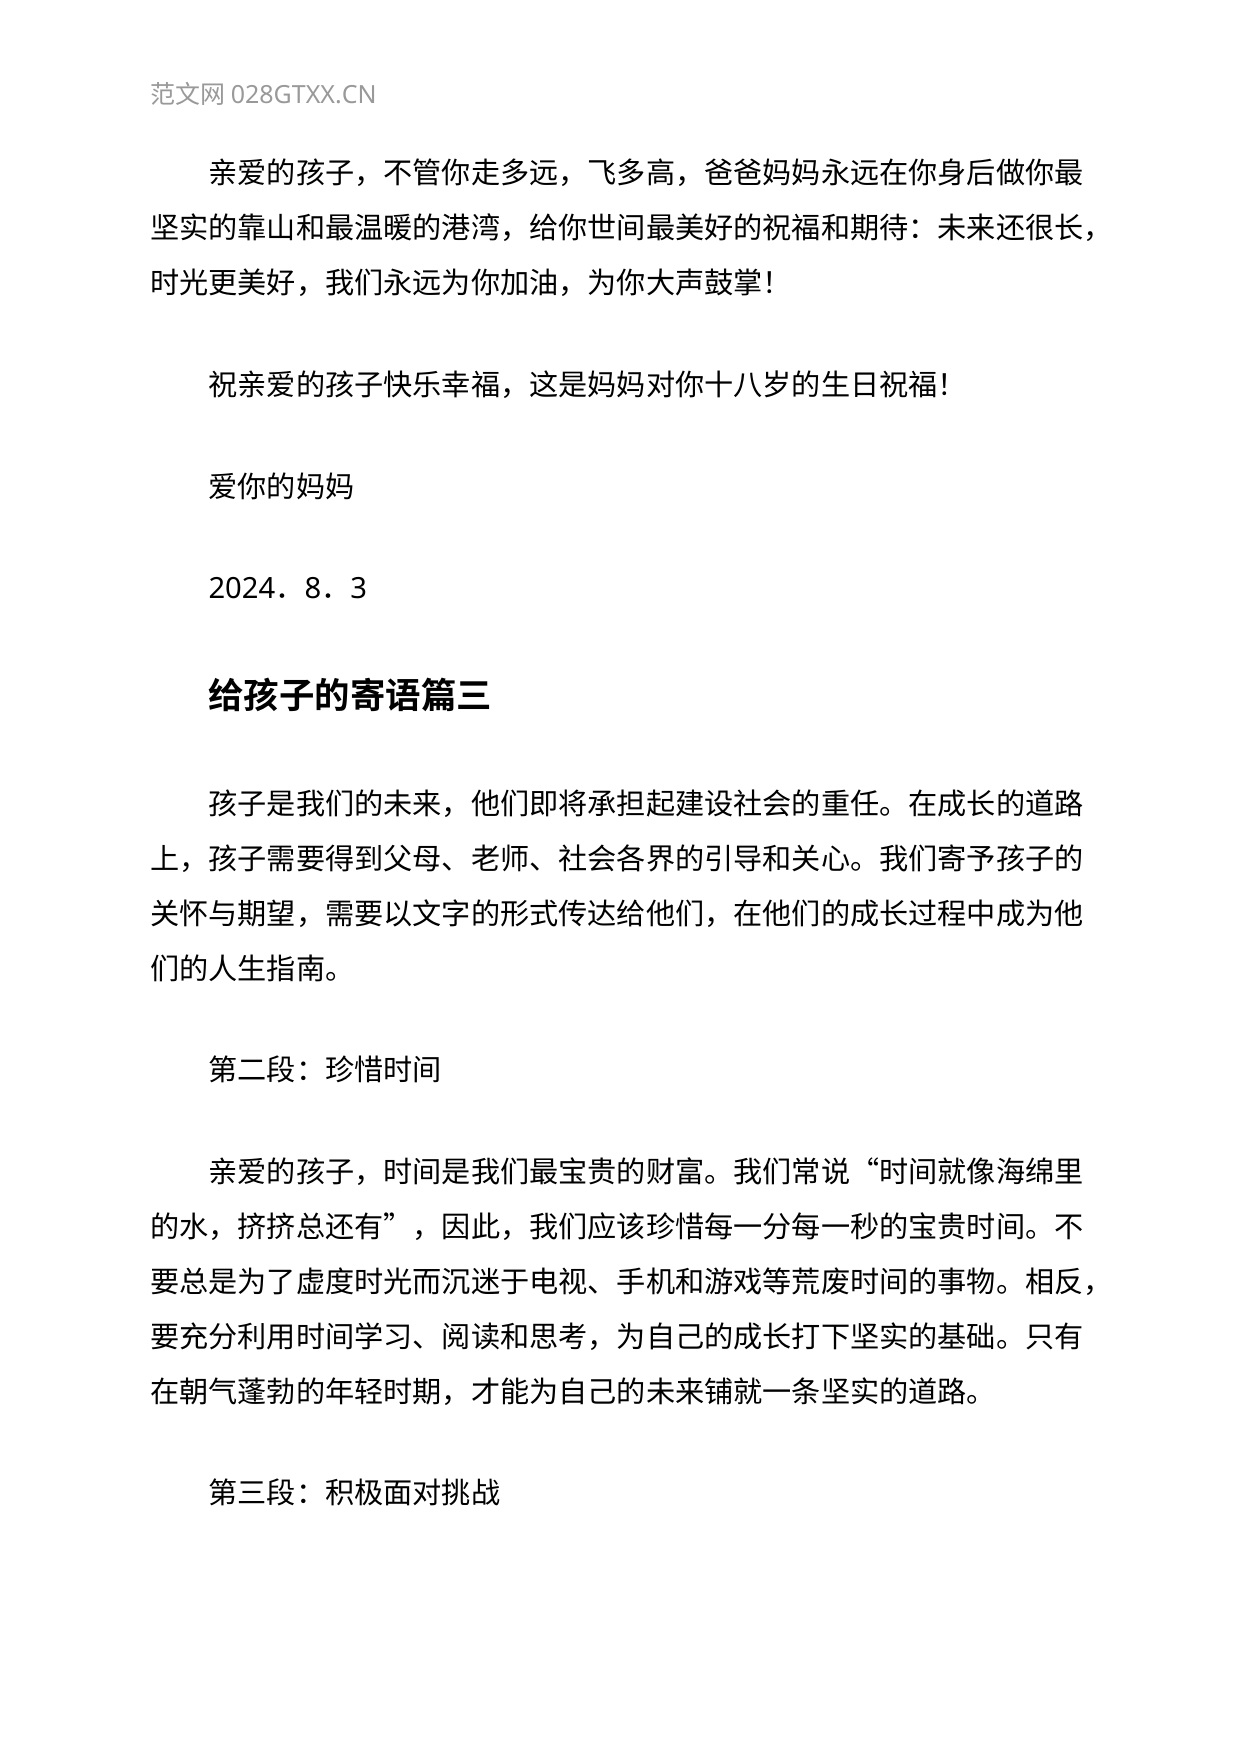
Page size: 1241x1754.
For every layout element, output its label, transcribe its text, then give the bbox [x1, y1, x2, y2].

text 给孩子的寄语篇三 [150, 667, 1090, 718]
text 亲爱的孩子，不管你走多远，飞多高，爸爸妈妈永远在你身后做你最坚实的靠山和最温暖的港湾，给你世间最美好的祝福和期待：未来还很长，时光更美好，我们永远为你加油，为你大声鼓掌！ [150, 150, 1090, 302]
text 爱你的妈妈 [150, 463, 1090, 506]
text 2024．8．3 [150, 565, 1090, 607]
text 第三段：积极面对挑战 [150, 1470, 1090, 1512]
text 亲爱的孩子，时间是我们最宝贵的财富。我们常说“时间就像海绵里的水，挤挤总还有”，因此，我们应该珍惜每一分每一秒的宝贵时间。不要总是为了虚度时光而沉迷于电视、手机和游戏等荒废时间的事物。相反，要充分利用时间学习、阅读和思考，为自己的成长打下坚实的基础。只有在朝气蓬勃的年轻时期，才能为自己的未来铺就一条坚实的道路。 [150, 1149, 1090, 1411]
text 孩子是我们的未来，他们即将承担起建设社会的重任。在成长的道路上，孩子需要得到父母、老师、社会各界的引导和关心。我们寄予孩子的关怀与期望，需要以文字的形式传达给他们，在他们的成长过程中成为他们的人生指南。 [150, 781, 1090, 987]
text 祝亲爱的孩子快乐幸福，这是妈妈对你十八岁的生日祝福！ [150, 362, 1090, 404]
text 第二段：珍惜时间 [150, 1047, 1090, 1089]
